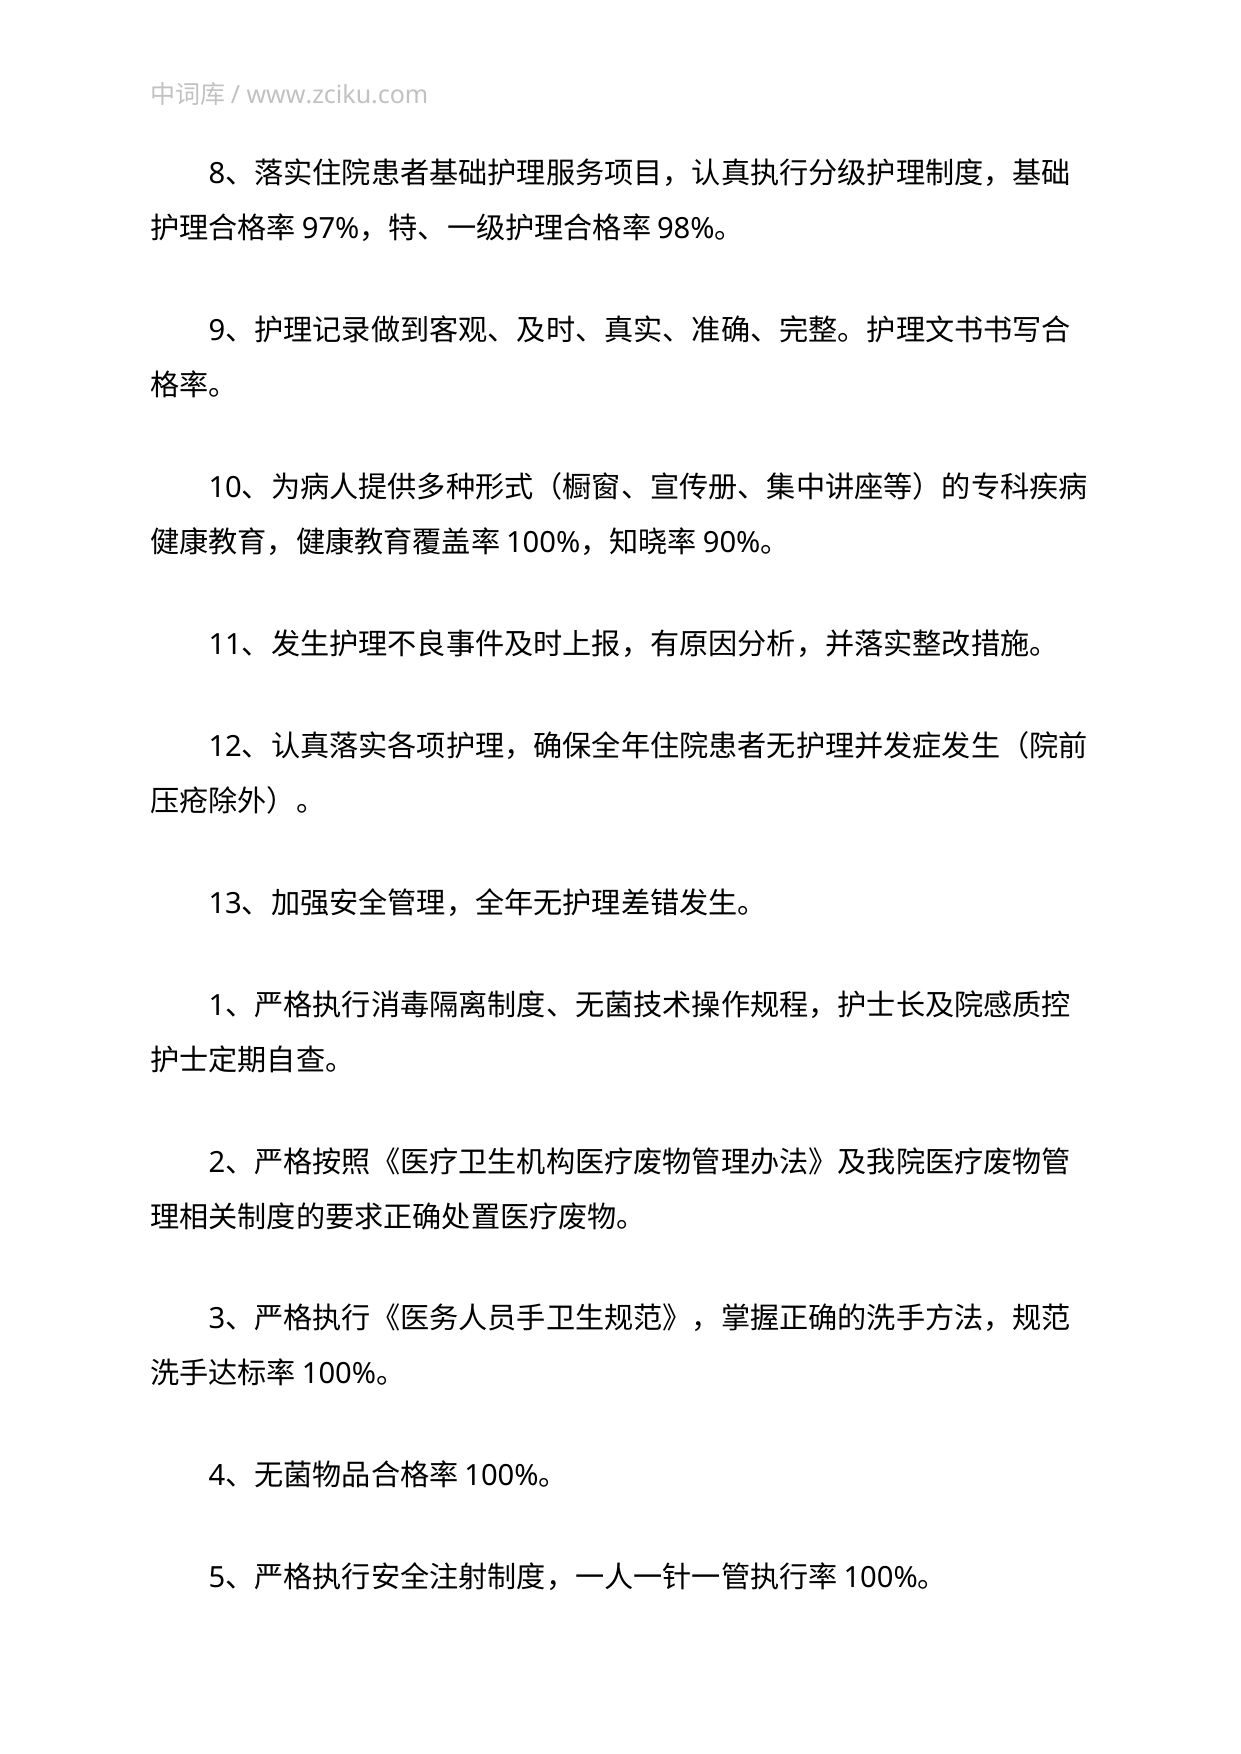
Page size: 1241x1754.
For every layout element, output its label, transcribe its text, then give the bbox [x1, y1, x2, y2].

text 5、严格执行安全注射制度，一人一针一管执行率100%。 [150, 1554, 1090, 1596]
text 11、发生护理不良事件及时上报，有原因分析，并落实整改措施。 [150, 621, 1090, 663]
text 9、护理记录做到客观、及时、真实、准确、完整。护理文书书写合格率。 [150, 307, 1090, 404]
text 8、落实住院患者基础护理服务项目，认真执行分级护理制度，基础护理合格率97%，特、一级护理合格率98%。 [150, 150, 1090, 247]
text 12、认真落实各项护理，确保全年住院患者无护理并发症发生（院前压疮除外）。 [150, 723, 1090, 820]
text 10、为病人提供多种形式（橱窗、宣传册、集中讲座等）的专科疾病健康教育，健康教育覆盖率100%，知晓率90%。 [150, 464, 1090, 561]
text 1、严格执行消毒隔离制度、无菌技术操作规程，护士长及院感质控护士定期自查。 [150, 981, 1090, 1079]
text 4、无菌物品合格率100%。 [150, 1452, 1090, 1494]
text 3、严格执行《医务人员手卫生规范》，掌握正确的洗手方法，规范洗手达标率100%。 [150, 1295, 1090, 1392]
text 2、严格按照《医疗卫生机构医疗废物管理办法》及我院医疗废物管理相关制度的要求正确处置医疗废物。 [150, 1138, 1090, 1236]
text 13、加强安全管理，全年无护理差错发生。 [150, 879, 1090, 922]
